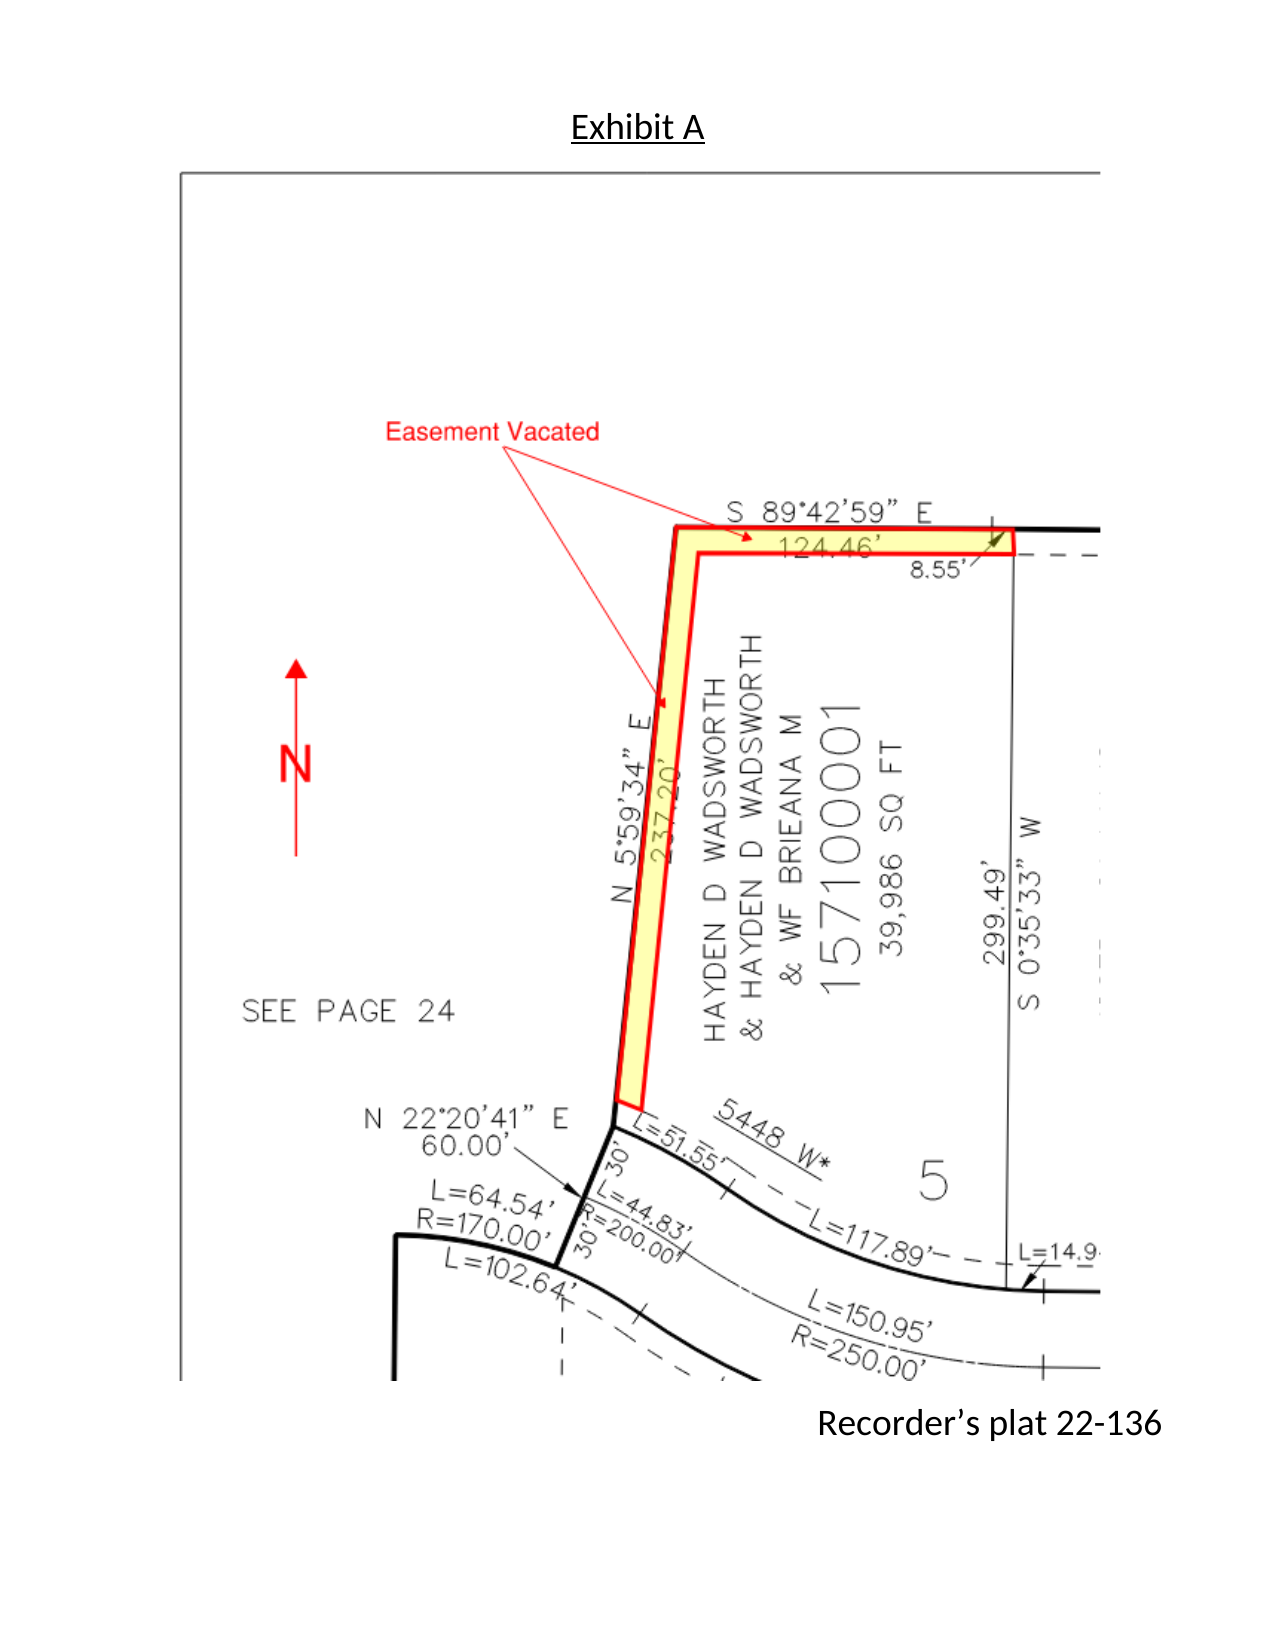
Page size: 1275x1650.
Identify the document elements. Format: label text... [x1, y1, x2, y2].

text Recorder’s plat 22-136 [112, 1399, 1162, 1445]
picture [174, 169, 1101, 1381]
text Exhibit A [112, 103, 1162, 149]
